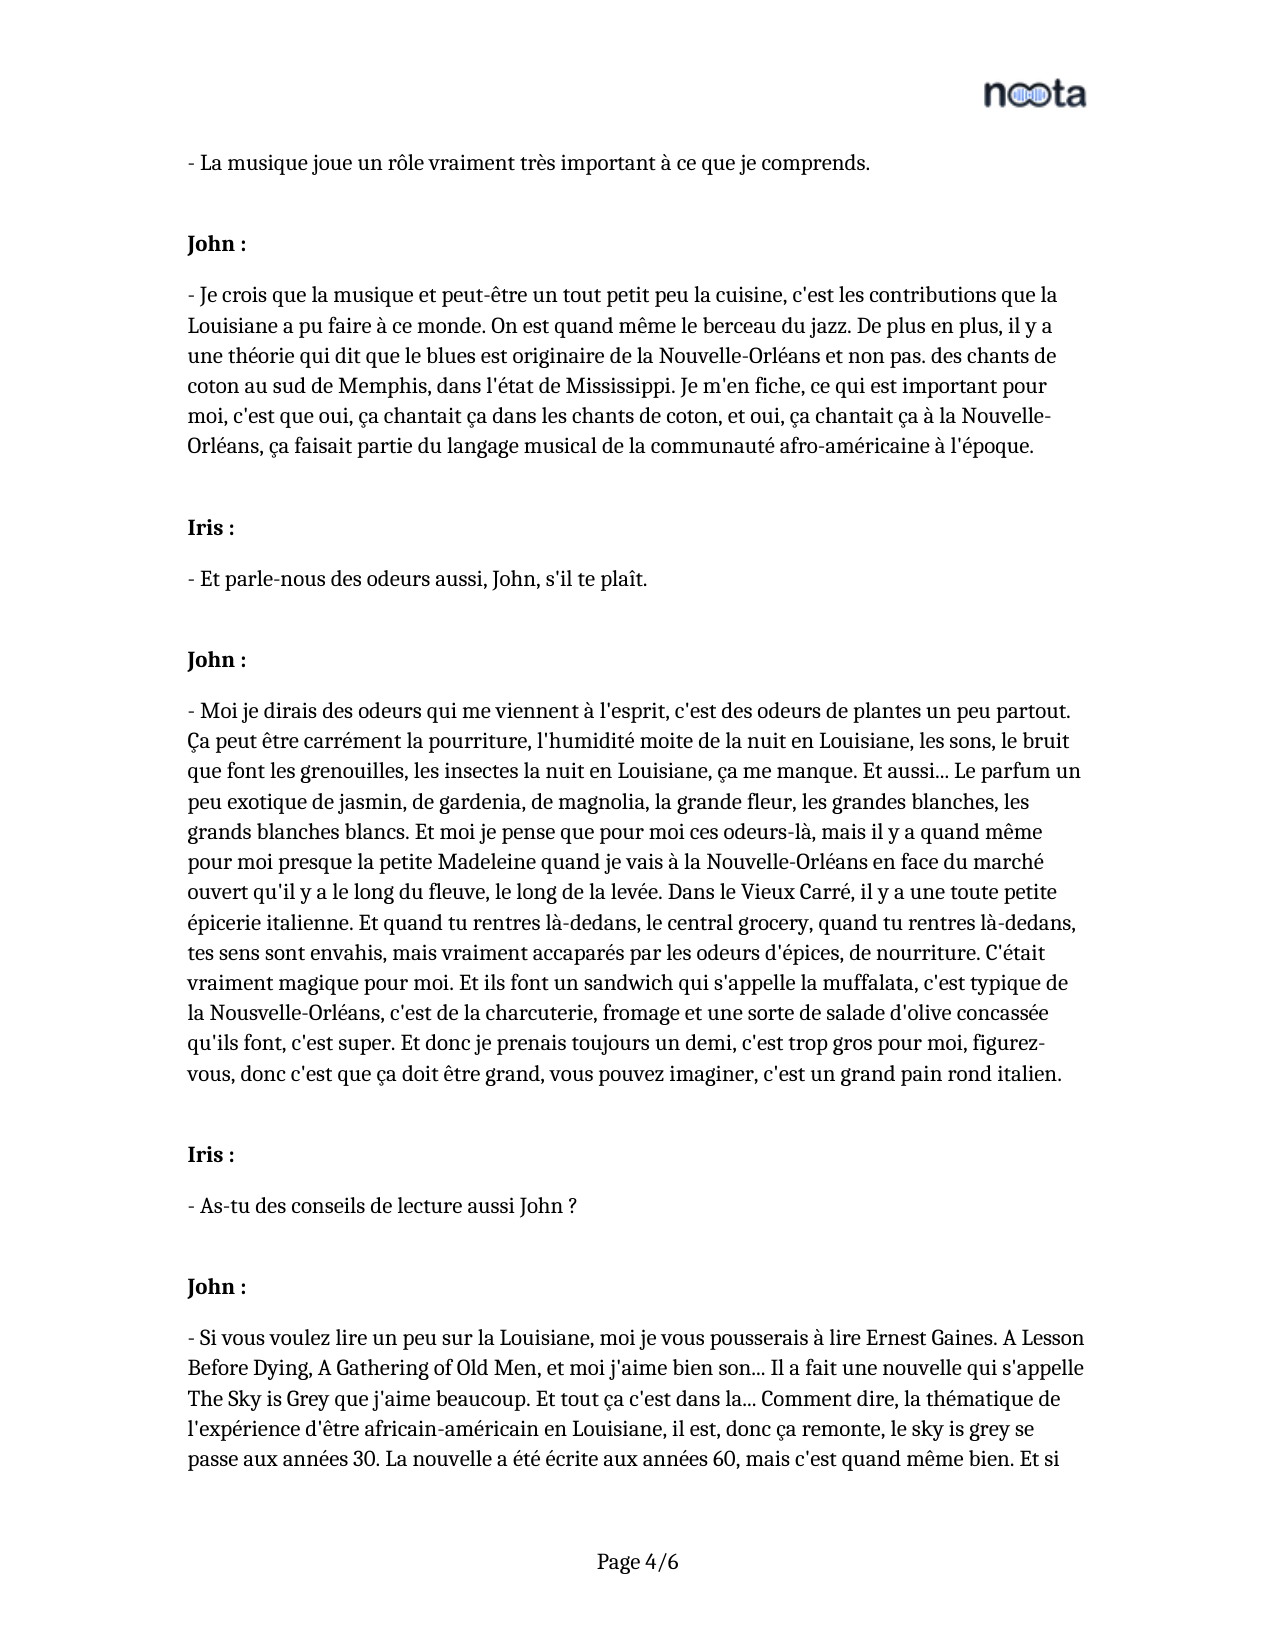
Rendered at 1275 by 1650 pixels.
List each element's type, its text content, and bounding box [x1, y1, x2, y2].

picture [983, 75, 1088, 116]
text Iris : [187, 514, 1087, 541]
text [187, 1325, 1087, 1472]
text - Et parle-nous des odeurs aussi, John, s'il te plaît. [187, 566, 1087, 622]
text John : [187, 231, 1087, 258]
text John : [187, 1274, 1087, 1300]
text Iris : [187, 1142, 1087, 1168]
text - La musique joue un rôle vraiment très important à ce que je comprends. [187, 150, 1087, 207]
text - Moi je dirais des odeurs qui me viennent à l'esprit, c'est des odeurs de plantes un peu partout. Ça peut être carrément la pourriture, l'humidité moite de la nuit en Louisiane, les sons, le bruit que font les grenouilles, les insectes la nuit en Louisiane, ça me manque. Et aussi... Le parfum un peu exotique de jasmin, de gardenia, de magnolia, la grande fleur, les grandes blanches, les grands blanches blancs. Et moi je pense que pour moi ces odeurs-là, mais il y a quand même pour moi presque la petite Madeleine quand je vais à la Nouvelle-Orléans en face du marché ouvert qu'il y a le long du fleuve, le long de la levée. Dans le Vieux Carré, il y a une toute petite épicerie italienne. Et quand tu rentres là-dedans, le central grocery, quand tu rentres là-dedans, tes sens sont envahis, mais vraiment accaparés par les odeurs d'épices, de nourriture. C'était vraiment magique pour moi. Et ils font un sandwich qui s'appelle la muffalata, c'est typique de la Nousvelle-Orléans, c'est de la charcuterie, fromage et une sorte de salade d'olive concassée qu'ils font, c'est super. Et donc je prenais toujours un demi, c'est trop gros pour moi, figurez-vous, donc c'est que ça doit être grand, vous pouvez imaginer, c'est un grand pain rond italien. [187, 698, 1087, 1117]
text - Je crois que la musique et peut-être un tout petit peu la cuisine, c'est les contributions que la Louisiane a pu faire à ce monde. On est quand même le berceau du jazz. De plus en plus, il y a une théorie qui dit que le blues est originaire de la Nouvelle-Orléans et non pas. des chants de coton au sud de Memphis, dans l'état de Mississippi. Je m'en fiche, ce qui est important pour moi, c'est que oui, ça chantait ça dans les chants de coton, et oui, ça chantait ça à la Nouvelle-Orléans, ça faisait partie du langage musical de la communauté afro-américaine à l'époque. [187, 282, 1087, 490]
text - As-tu des conseils de lecture aussi John ? [187, 1193, 1087, 1249]
text John : [187, 647, 1087, 673]
